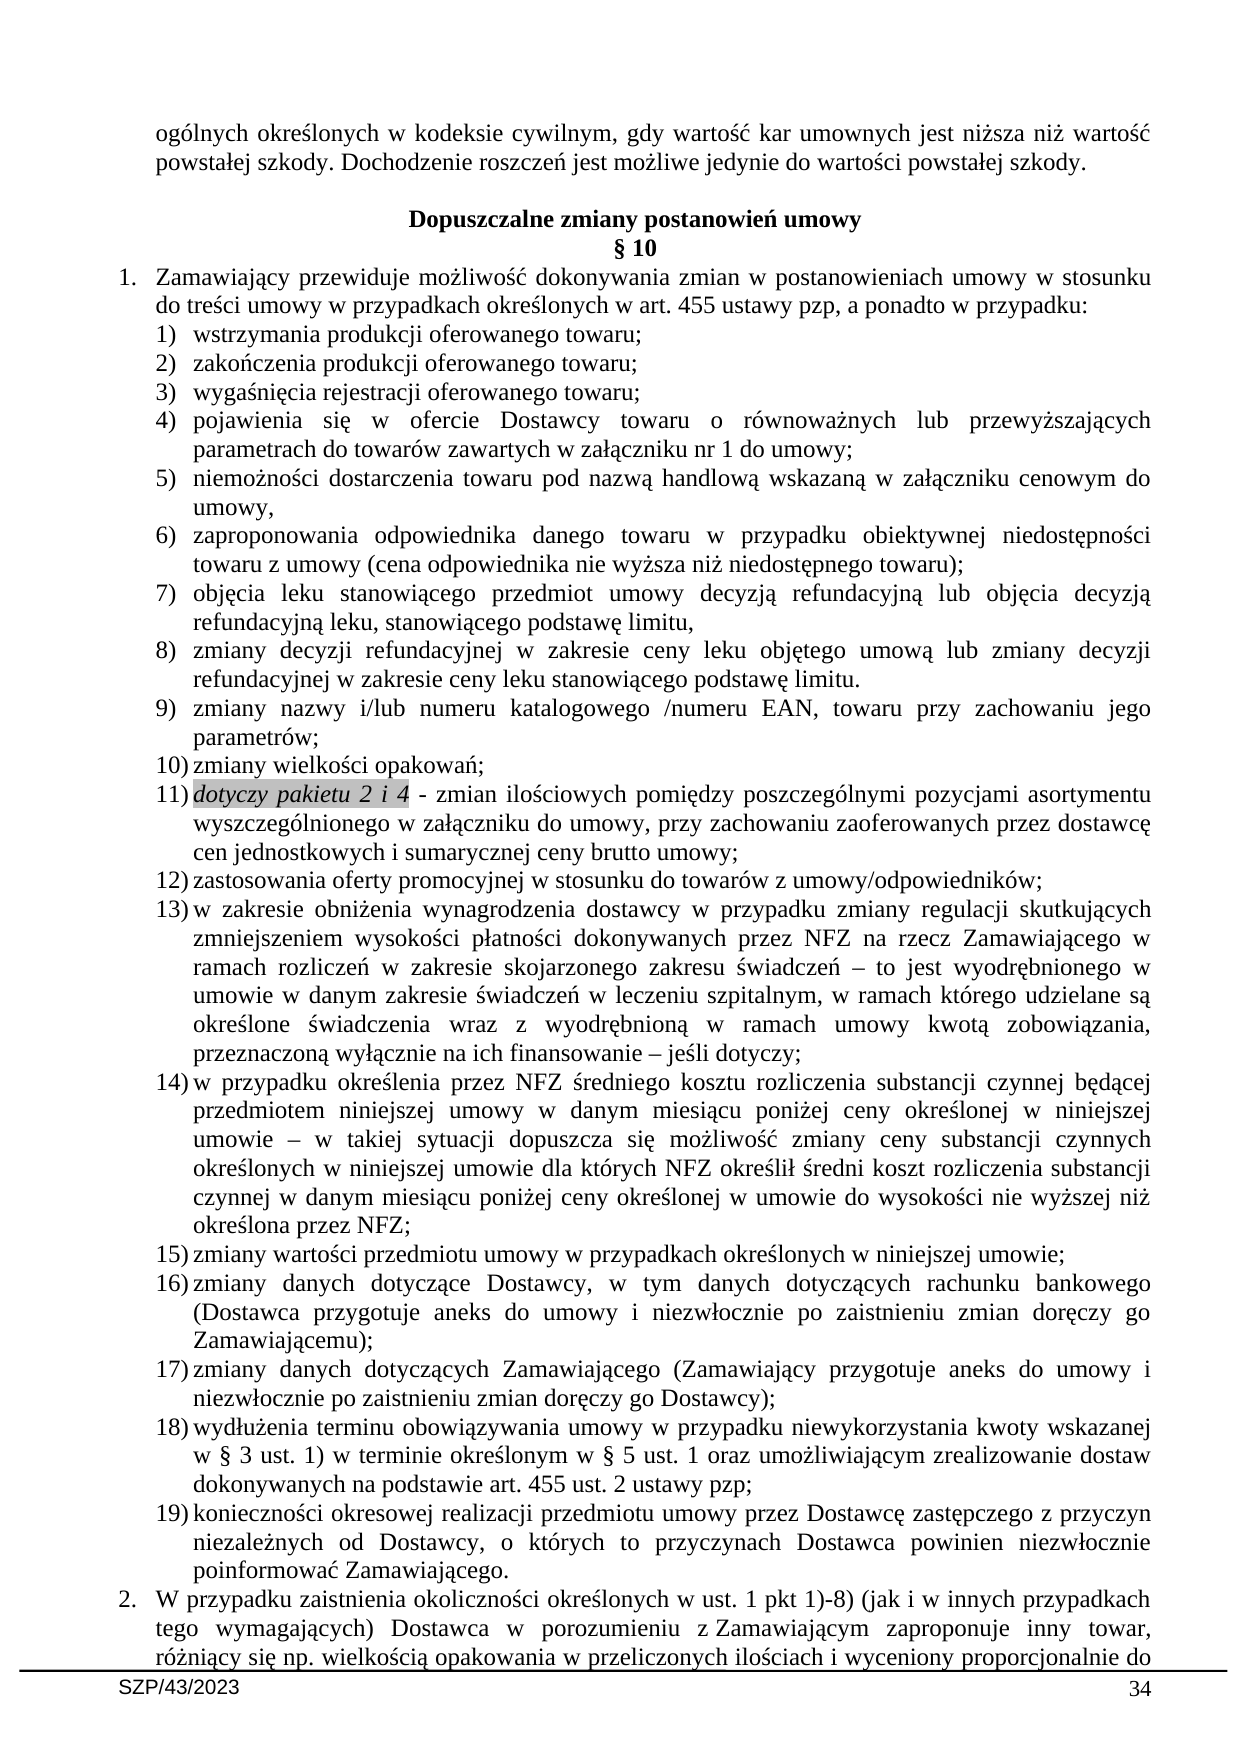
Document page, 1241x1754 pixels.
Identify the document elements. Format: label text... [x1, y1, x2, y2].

list zmiany decyzji refundacyjnej w zakresie ceny leku objętego umową lub zmiany decyzji refundacyjnej w zakresie ceny leku stanowiącego podstawę limitu. [155, 636, 1152, 693]
list wstrzymania produkcji oferowanego towaru; [155, 319, 1152, 348]
list niemożności dostarczenia towaru pod nazwą handlową wskazaną w załączniku cenowym do umowy, [155, 463, 1152, 521]
list w zakresie obniżenia wynagrodzenia dostawcy w przypadku zmiany regulacji skutkujących zmniejszeniem wysokości płatności dokonywanych przez NFZ na rzecz Zamawiającego w ramach rozliczeń w zakresie skojarzonego zakresu świadczeń – to jest wyodrębnionego w umowie w danym zakresie świadczeń w leczeniu szpitalnym, w ramach którego udzielane są określone świadczenia wraz z wyodrębnioną w ramach umowy kwotą zobowiązania, przeznaczoną wyłącznie na ich finansowanie – jeśli dotyczy; [155, 894, 1152, 1067]
list Zamawiający przewiduje możliwość dokonywania zmian w postanowieniach umowy w stosunku do treści umowy w przypadkach określonych w art. 455 ustawy pzp, a ponadto w przypadku: [118, 262, 1152, 319]
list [118, 1584, 1152, 1671]
list zmiany wartości przedmiotu umowy w przypadkach określonych w niniejszej umowie; [155, 1239, 1152, 1268]
list konieczności okresowej realizacji przedmiotu umowy przez Dostawcę zastępczego z przyczyn niezależnych od Dostawcy, o których to przyczynach Dostawca powinien niezwłocznie poinformować Zamawiającego. [155, 1498, 1152, 1584]
list objęcia leku stanowiącego przedmiot umowy decyzją refundacyjną lub objęcia decyzją refundacyjną leku, stanowiącego podstawę limitu, [155, 578, 1152, 636]
list zakończenia produkcji oferowanego towaru; [155, 348, 1152, 377]
list dotyczy pakietu 2 i 4 - zmian ilościowych pomiędzy poszczególnymi pozycjami asortymentu wyszczególnionego w załączniku do umowy, przy zachowaniu zaoferowanych przez dostawcę cen jednostkowych i sumarycznej ceny brutto umowy; [155, 779, 1152, 866]
list wygaśnięcia rejestracji oferowanego towaru; [155, 377, 1152, 406]
list zmiany nazwy i/lub numeru katalogowego /numeru EAN, towaru przy zachowaniu jego parametrów; [155, 693, 1152, 751]
list pojawienia się w ofercie Dostawcy towaru o równoważnych lub przewyższających parametrach do towarów zawartych w załączniku nr 1 do umowy; [155, 406, 1152, 463]
list zaproponowania odpowiednika danego towaru w przypadku obiektywnej niedostępności towaru z umowy (cena odpowiednika nie wyższa niż niedostępnego towaru); [155, 521, 1152, 578]
list zastosowania oferty promocyjnej w stosunku do towarów z umowy/odpowiedników; [155, 866, 1152, 894]
list zmiany danych dotyczące Dostawcy, w tym danych dotyczących rachunku bankowego (Dostawca przygotuje aneks do umowy i niezwłocznie po zaistnieniu zmian doręczy go Zamawiającemu); [155, 1268, 1152, 1354]
text Dopuszczalne zmiany postanowień umowy [118, 204, 1152, 233]
text § 10 [118, 233, 1152, 262]
list wydłużenia terminu obowiązywania umowy w przypadku niewykorzystania kwoty wskazanej w § 3 ust. 1) w terminie określonym w § 5 ust. 1 oraz umożliwiającym zrealizowanie dostaw dokonywanych na podstawie art. 455 ust. 2 ustawy pzp; [155, 1412, 1152, 1498]
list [118, 118, 1152, 176]
list w przypadku określenia przez NFZ średniego kosztu rozliczenia substancji czynnej będącej przedmiotem niniejszej umowy w danym miesiącu poniżej ceny określonej w niniejszej umowie – w takiej sytuacji dopuszcza się możliwość zmiany ceny substancji czynnych określonych w niniejszej umowie dla których NFZ określił średni koszt rozliczenia substancji czynnej w danym miesiącu poniżej ceny określonej w umowie do wysokości nie wyższej niż określona przez NFZ; [155, 1067, 1152, 1239]
list zmiany danych dotyczących Zamawiającego (Zamawiający przygotuje aneks do umowy i niezwłocznie po zaistnieniu zmian doręczy go Dostawcy); [155, 1354, 1152, 1412]
list zmiany wielkości opakowań; [155, 751, 1152, 779]
